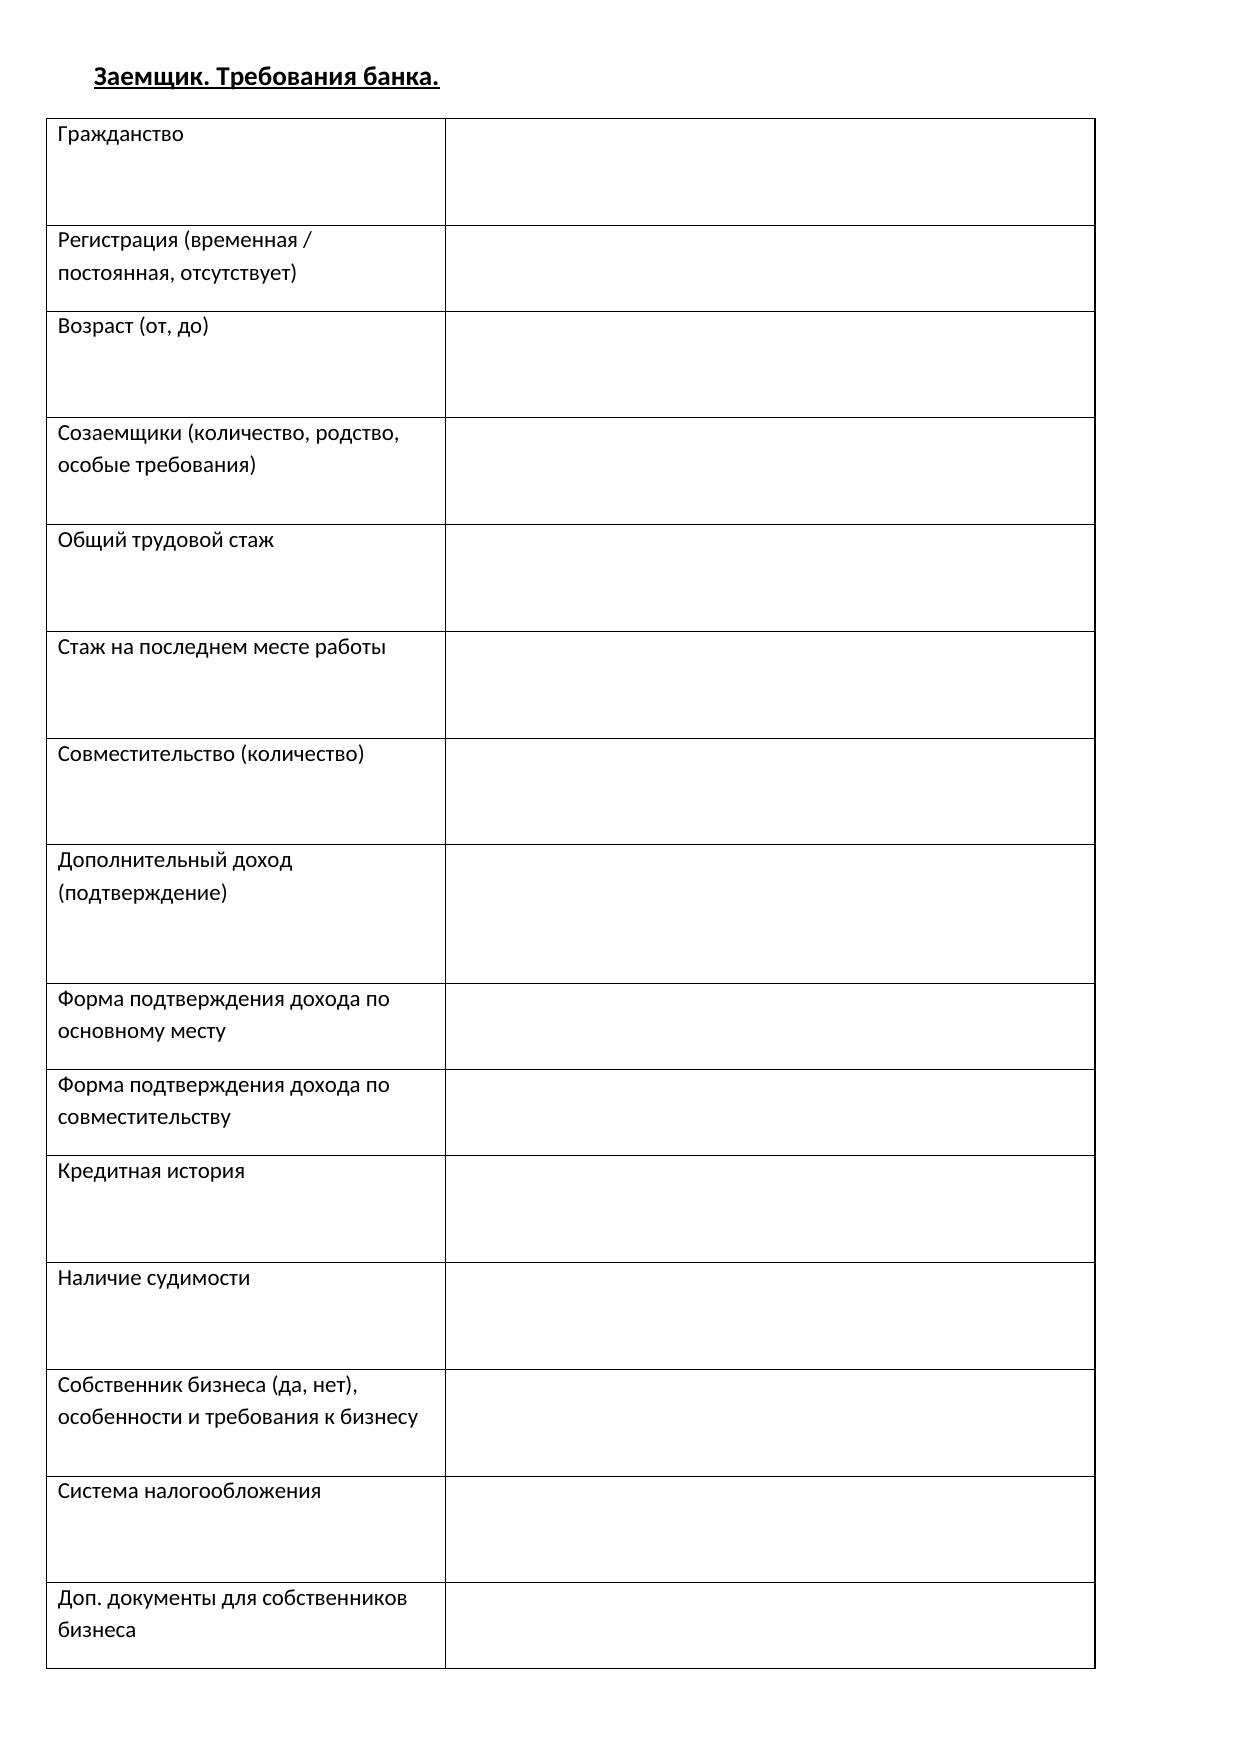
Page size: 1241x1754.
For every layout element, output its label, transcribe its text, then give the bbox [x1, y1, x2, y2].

table_header [446, 119, 1094, 224]
table_cell Стаж на последнем месте работы [47, 632, 445, 738]
table_cell Собственник бизнеса (да, нет), особенности и требования к бизнесу [47, 1370, 445, 1476]
table_cell Дополнительный доход (подтверждение) [47, 845, 445, 983]
table_cell Форма подтверждения дохода по совместительству [47, 1070, 445, 1155]
table_header Гражданство [47, 119, 445, 224]
table_cell [446, 418, 1094, 524]
table_cell [446, 632, 1094, 738]
table_cell [446, 1156, 1094, 1262]
table_cell Регистрация (временная / постоянная, отсутствует) [47, 226, 445, 311]
text Заемщик. Требования банка. [94, 59, 1152, 92]
table_cell Доп. документы для собственников бизнеса [47, 1583, 445, 1668]
table_cell [446, 1263, 1094, 1369]
table_cell Кредитная история [47, 1156, 445, 1262]
table_cell [446, 1370, 1094, 1476]
table_cell [446, 984, 1094, 1069]
table_cell [446, 739, 1094, 844]
table_cell [446, 312, 1094, 417]
table_cell Наличие судимости [47, 1263, 445, 1369]
table_cell Возраст (от, до) [47, 312, 445, 417]
table_cell Форма подтверждения дохода по основному месту [47, 984, 445, 1069]
table_cell [446, 226, 1094, 311]
table_cell Система налогообложения [47, 1477, 445, 1582]
table_cell Совместительство (количество) [47, 739, 445, 844]
table_cell Общий трудовой стаж [47, 525, 445, 631]
table_cell [446, 1477, 1094, 1582]
table_cell [446, 845, 1094, 983]
table_cell [446, 1583, 1094, 1668]
table_cell [446, 1070, 1094, 1155]
table_cell [446, 525, 1094, 631]
table_cell Созаемщики (количество, родство, особые требования) [47, 418, 445, 524]
